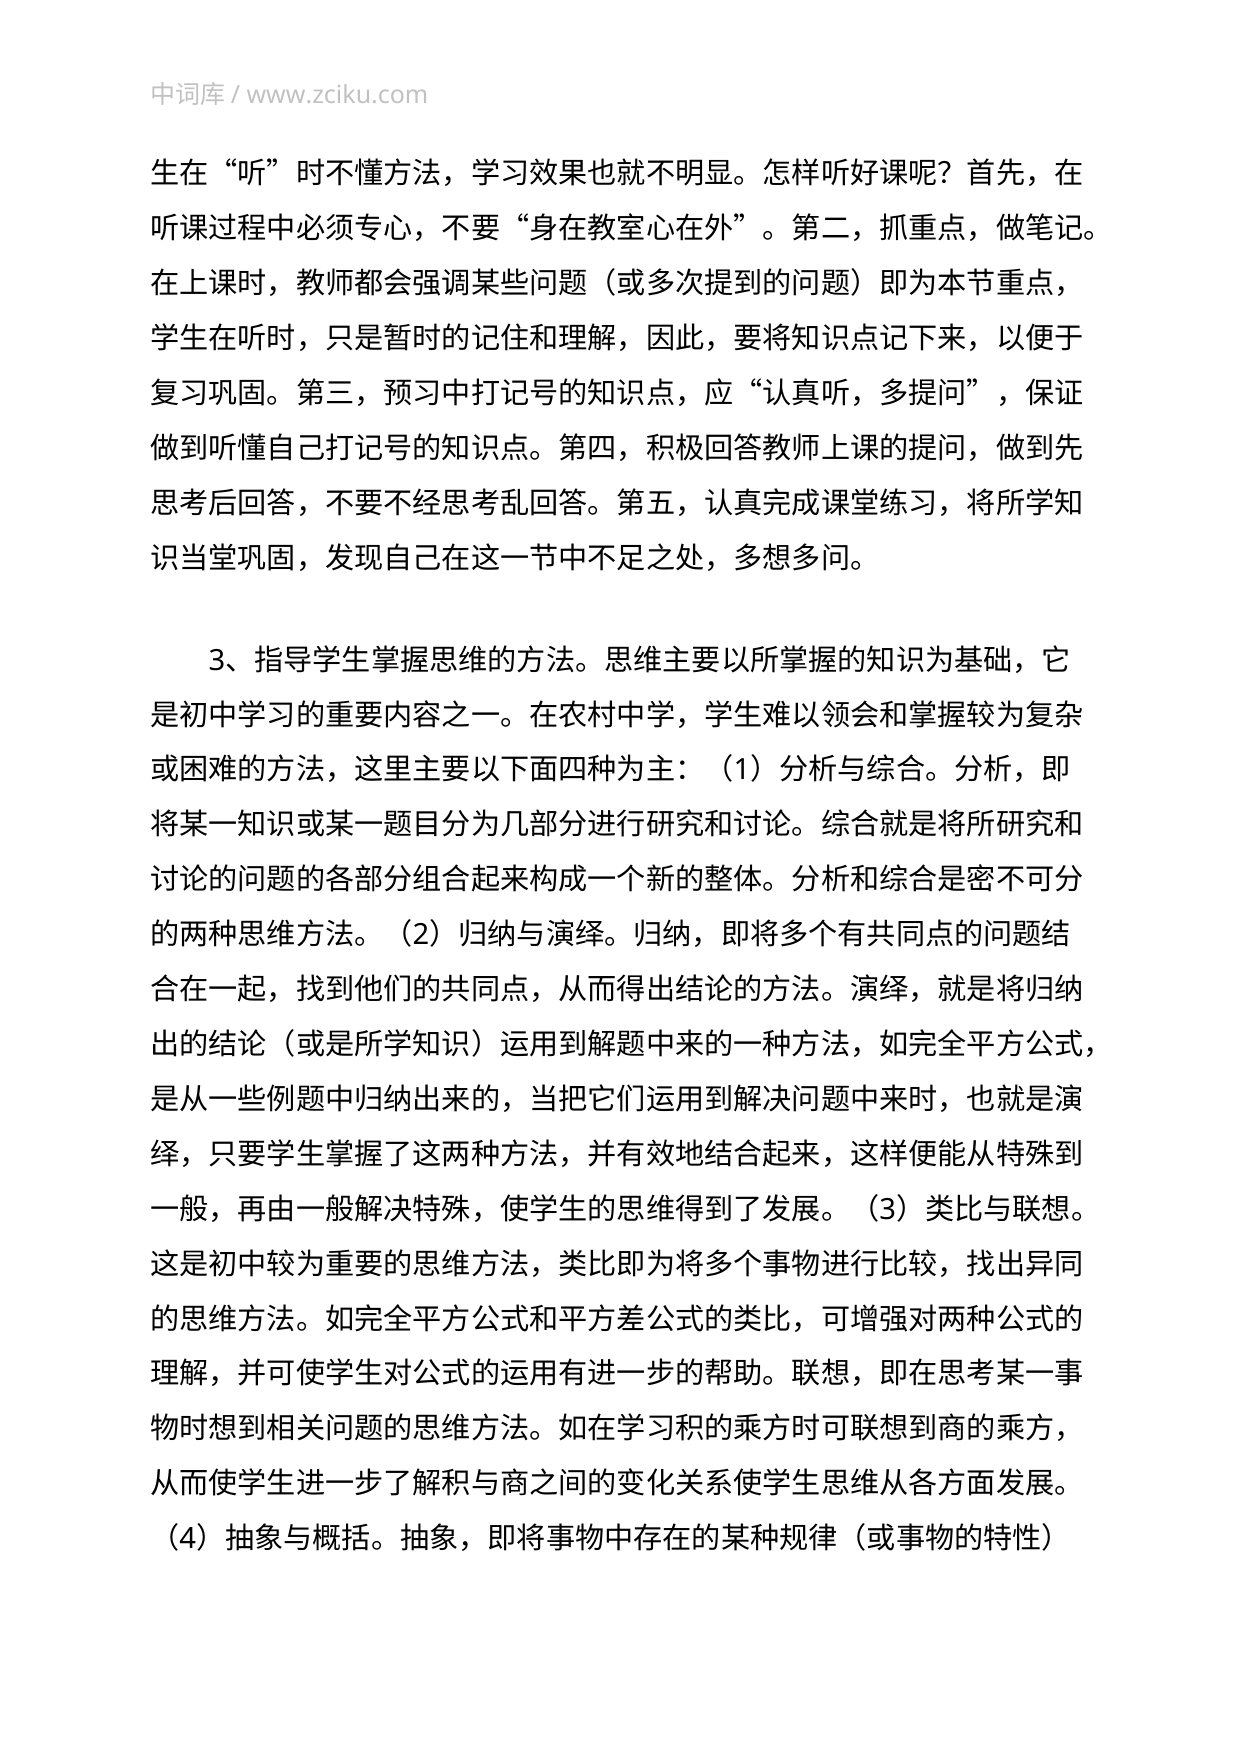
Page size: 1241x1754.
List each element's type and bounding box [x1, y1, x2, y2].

text [150, 636, 1090, 1557]
text [150, 150, 1090, 577]
